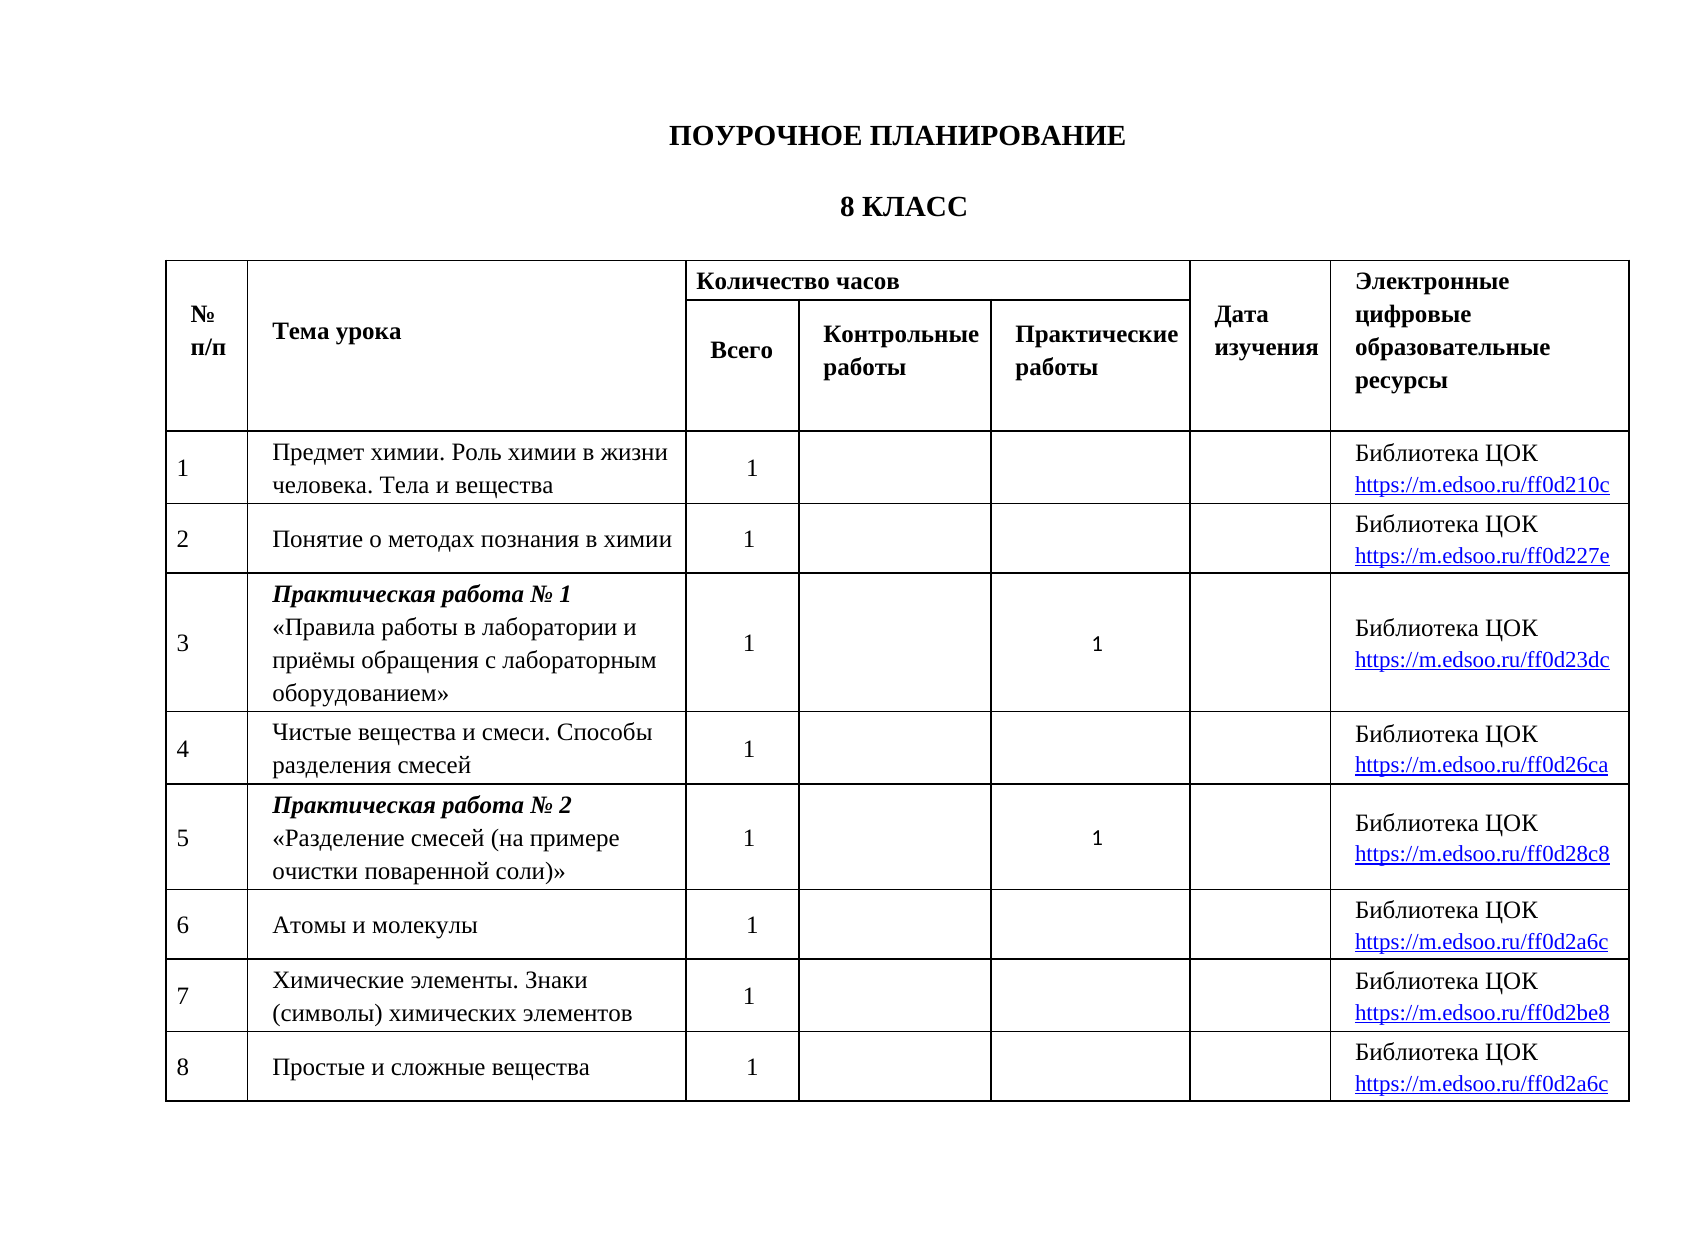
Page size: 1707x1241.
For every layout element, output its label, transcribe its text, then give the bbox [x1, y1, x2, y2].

table_cell 1 [687, 504, 798, 572]
table_cell Библиотека ЦОК https://m.edsoo.ru/ff0d28c8 [1331, 785, 1628, 888]
table_cell [992, 712, 1189, 783]
table_cell Библиотека ЦОК https://m.edsoo.ru/ff0d26ca [1331, 712, 1628, 783]
table_cell [800, 432, 990, 503]
table_cell Простые и сложные вещества [248, 1032, 685, 1100]
table_cell [1191, 712, 1330, 783]
table_cell 1 [687, 432, 798, 503]
table_header № п/п [167, 261, 247, 430]
table_cell [992, 504, 1189, 572]
table_cell [800, 574, 990, 711]
table_cell [800, 1032, 990, 1100]
table_cell [1191, 785, 1330, 888]
table_cell 1 [687, 890, 798, 958]
table_cell [800, 960, 990, 1031]
table_cell Чистые вещества и смеси. Способы разделения смесей [248, 712, 685, 783]
table_cell Библиотека ЦОК https://m.edsoo.ru/ff0d210c [1331, 432, 1628, 503]
table_cell Предмет химии. Роль химии в жизни человека. Тела и вещества [248, 432, 685, 503]
table_cell [1191, 1032, 1330, 1100]
table_cell Всего [687, 301, 798, 430]
table_cell Химические элементы. Знаки (символы) химических элементов [248, 960, 685, 1031]
table_cell 7 [167, 960, 247, 1031]
table_cell Понятие о методах познания в химии [248, 504, 685, 572]
table_cell 1 [687, 1032, 798, 1100]
table_cell 1 [687, 712, 798, 783]
table_cell 3 [167, 574, 247, 711]
table_cell Библиотека ЦОК https://m.edsoo.ru/ff0d2a6c [1331, 1032, 1628, 1100]
table_cell [1191, 890, 1330, 958]
table_cell [992, 960, 1189, 1031]
table_cell [1191, 574, 1330, 711]
table_cell Библиотека ЦОК https://m.edsoo.ru/ff0d2a6c [1331, 890, 1628, 958]
table_cell 1 [992, 785, 1189, 888]
table_cell 2 [167, 504, 247, 572]
table_cell [1191, 960, 1330, 1031]
table_header Дата изучения [1191, 261, 1330, 430]
text 8 КЛАСС [190, 189, 1618, 222]
table_cell Практическая работа № 1 «Правила работы в лаборатории и приёмы обращения с лабораторным оборудованием» [248, 574, 685, 711]
table_cell [800, 785, 990, 888]
table_cell [800, 712, 990, 783]
table_cell 8 [167, 1032, 247, 1100]
table_cell Библиотека ЦОК https://m.edsoo.ru/ff0d23dc [1331, 574, 1628, 711]
table_cell Контрольные работы [800, 301, 990, 430]
table_cell 1 [687, 574, 798, 711]
table_header Электронные цифровые образовательные ресурсы [1331, 261, 1628, 430]
table_cell 6 [167, 890, 247, 958]
table_cell Атомы и молекулы [248, 890, 685, 958]
text ПОУРОЧНОЕ ПЛАНИРОВАНИЕ [177, 118, 1618, 152]
table_cell [800, 504, 990, 572]
table_cell [992, 1032, 1189, 1100]
table_cell 1 [167, 432, 247, 503]
table_cell Библиотека ЦОК https://m.edsoo.ru/ff0d227e [1331, 504, 1628, 572]
table_cell [1191, 504, 1330, 572]
table_cell Практические работы [992, 301, 1189, 430]
table_cell 4 [167, 712, 247, 783]
table_cell Практическая работа № 2 «Разделение смесей (на примере очистки поваренной соли)» [248, 785, 685, 888]
table_cell 1 [687, 785, 798, 888]
table_cell 1 [687, 960, 798, 1031]
table_header Тема урока [248, 261, 685, 430]
table_cell Библиотека ЦОК https://m.edsoo.ru/ff0d2be8 [1331, 960, 1628, 1031]
table_header Количество часов [687, 261, 1189, 299]
table_cell [1191, 432, 1330, 503]
table_cell [992, 432, 1189, 503]
table_cell [800, 890, 990, 958]
table_cell 5 [167, 785, 247, 888]
table_cell [992, 890, 1189, 958]
table_cell 1 [992, 574, 1189, 711]
